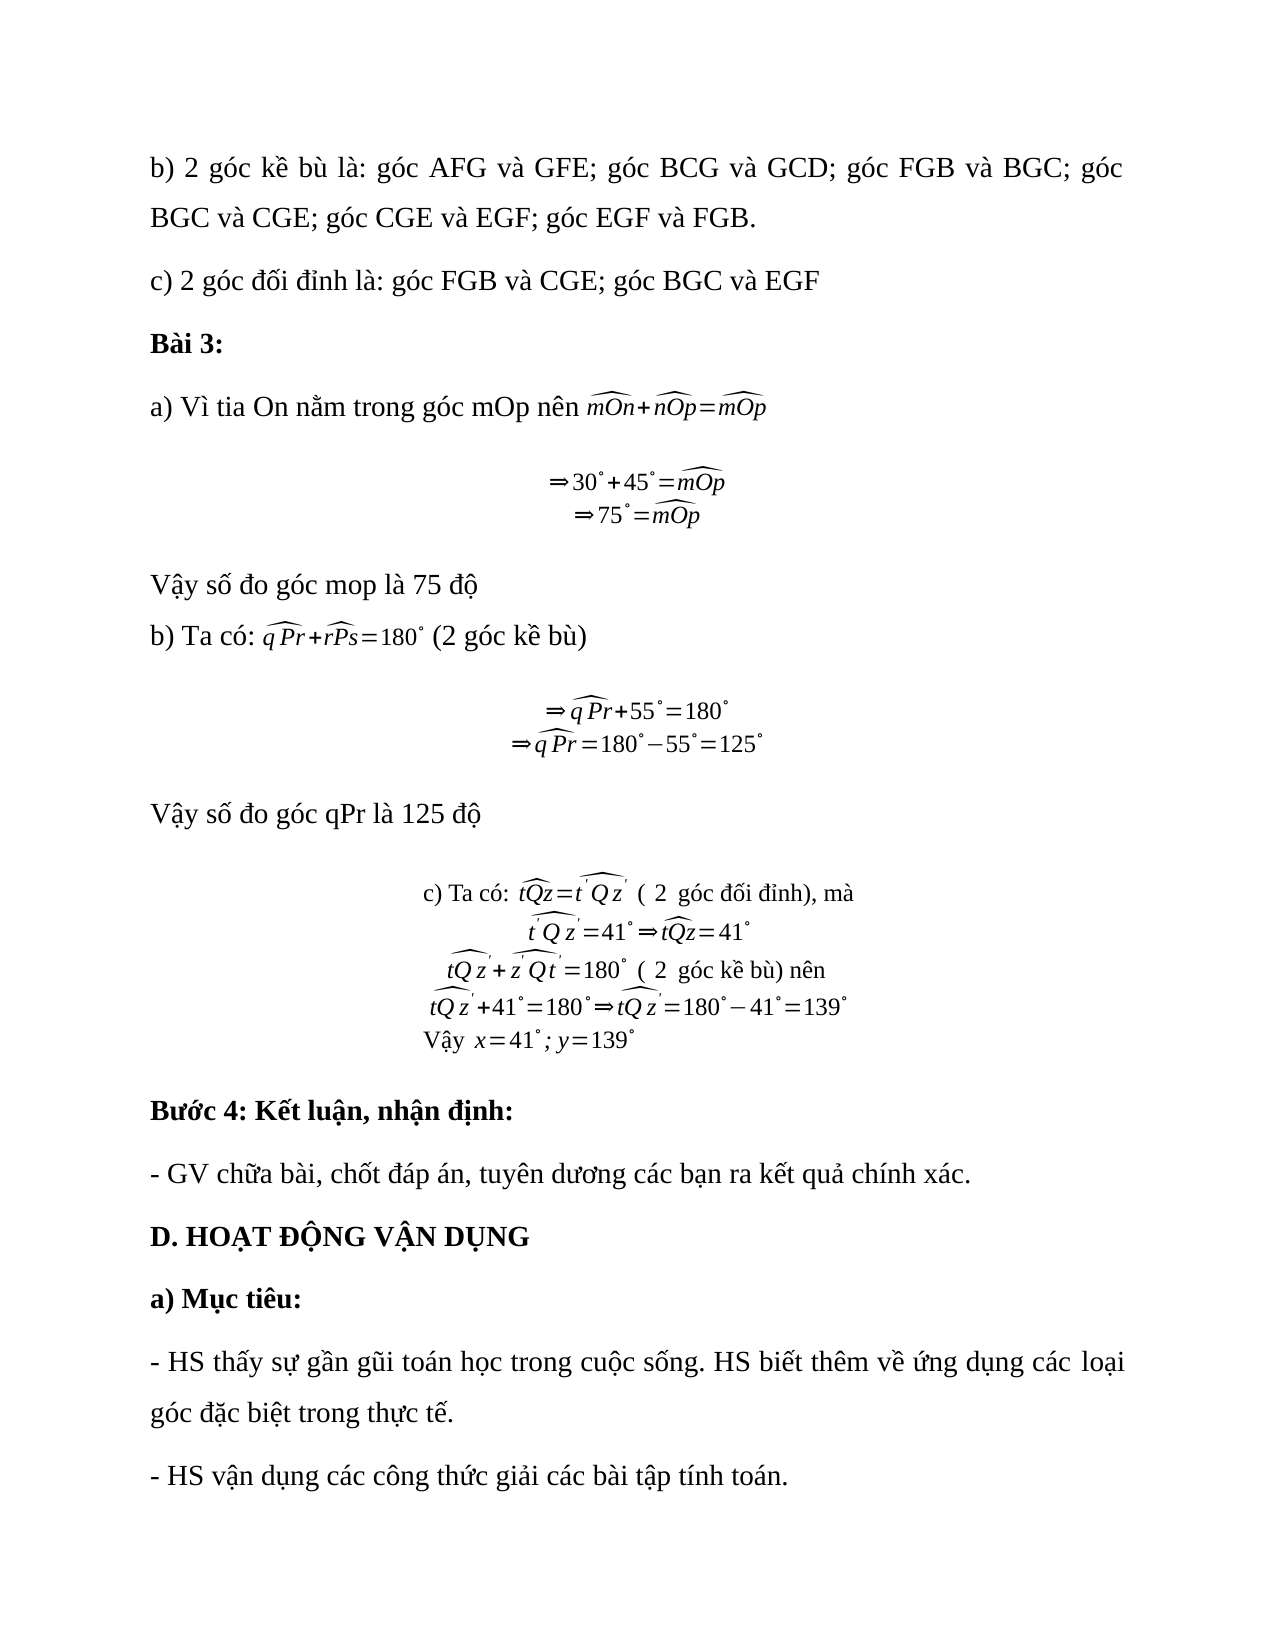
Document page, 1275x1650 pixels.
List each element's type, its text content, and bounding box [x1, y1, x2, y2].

text Vậy số đo góc qPr là 125 độ [150, 797, 1125, 830]
text - HS thấy sự gần gũi toán học trong cuộc sống. HS biết thêm về ứng dụng các loại góc đặc biệt trong thực tế. [150, 1344, 1125, 1428]
text - GV chữa bài, chốt đáp án, tuyên dương các bạn ra kết quả chính xác. [150, 1156, 1125, 1189]
text D. HOẠT ĐỘNG VẬN DỤNG [150, 1219, 1125, 1252]
text Bài 3: [150, 326, 1125, 359]
text Bước 4: Kết luận, nhận định: [150, 1093, 1125, 1127]
text - HS vận dụng các công thức giải các bài tập tính toán. [150, 1458, 1125, 1491]
text a) Mục tiêu: [150, 1282, 1125, 1315]
text c) 2 góc đối đỉnh là: góc FGB và CGE; góc BGC và EGF [150, 263, 1125, 297]
text a) Vì tia On nằm trong góc mOp nên [150, 389, 1125, 422]
text b) 2 góc kề bù là: góc AFG và GFE; góc BCG và GCD; góc FGB và BGC; góc BGC và CGE; góc CGE và EGF; góc EGF và FGB. [150, 150, 1125, 234]
text Vậy số đo góc mop là 75 độ b) Ta có: (2 góc kề bù) [150, 567, 1125, 651]
